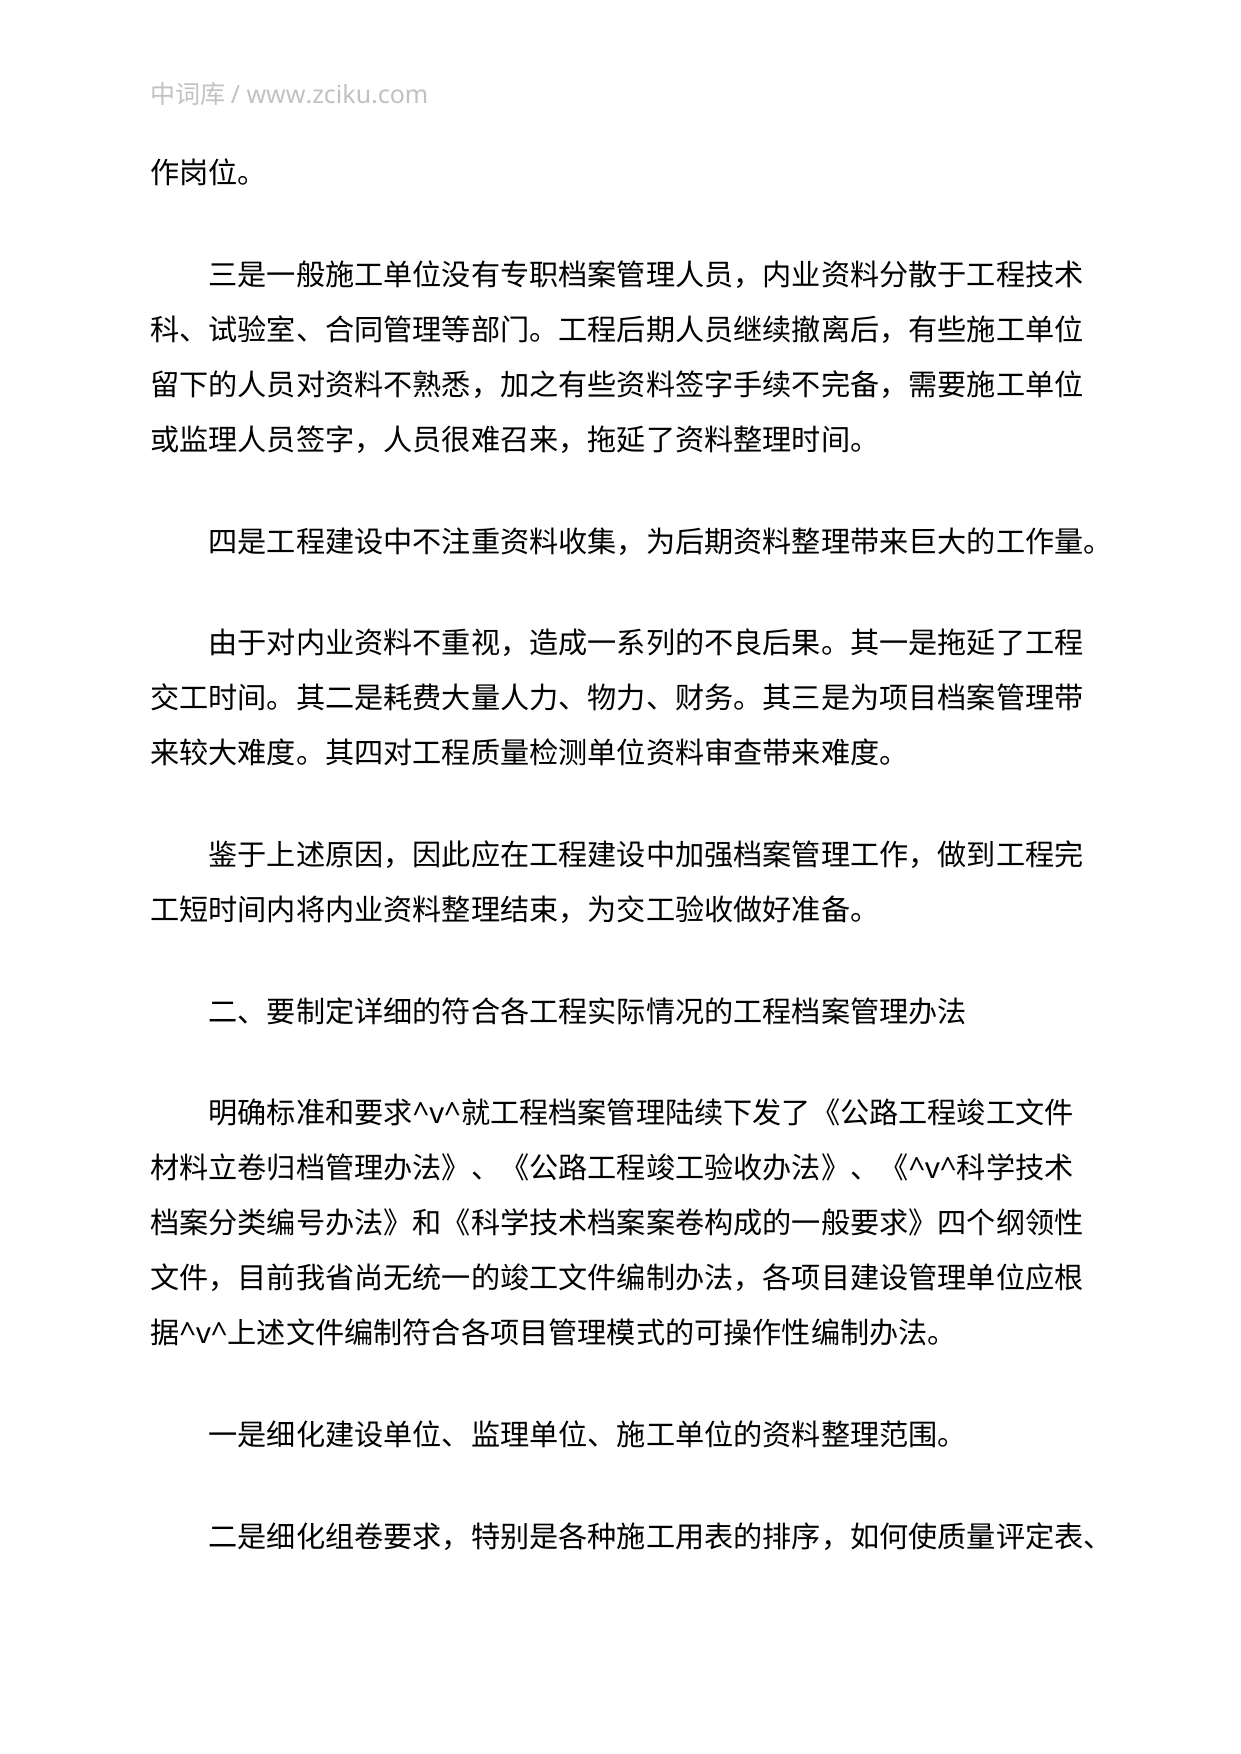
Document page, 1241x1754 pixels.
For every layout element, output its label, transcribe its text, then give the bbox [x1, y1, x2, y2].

text 二、要制定详细的符合各工程实际情况的工程档案管理办法 [150, 988, 1090, 1031]
text 明确标准和要求^v^就工程档案管理陆续下发了《公路工程竣工文件材料立卷归档管理办法》、《公路工程竣工验收办法》、《^v^科学技术档案分类编号办法》和《科学技术档案案卷构成的一般要求》四个纲领性文件，目前我省尚无统一的竣工文件编制办法，各项目建设管理单位应根据^v^上述文件编制符合各项目管理模式的可操作性编制办法。 [150, 1090, 1090, 1352]
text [150, 150, 1090, 192]
text 由于对内业资料不重视，造成一系列的不良后果。其一是拖延了工程交工时间。其二是耗费大量人力、物力、财务。其三是为项目档案管理带来较大难度。其四对工程质量检测单位资料审查带来难度。 [150, 620, 1090, 772]
text 鉴于上述原因，因此应在工程建设中加强档案管理工作，做到工程完工短时间内将内业资料整理结束，为交工验收做好准备。 [150, 832, 1090, 929]
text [150, 1513, 1090, 1556]
text 一是细化建设单位、监理单位、施工单位的资料整理范围。 [150, 1412, 1090, 1454]
text 三是一般施工单位没有专职档案管理人员，内业资料分散于工程技术科、试验室、合同管理等部门。工程后期人员继续撤离后，有些施工单位留下的人员对资料不熟悉，加之有些资料签字手续不完备，需要施工单位或监理人员签字，人员很难召来，拖延了资料整理时间。 [150, 252, 1090, 459]
text 四是工程建设中不注重资料收集，为后期资料整理带来巨大的工作量。 [150, 518, 1090, 561]
